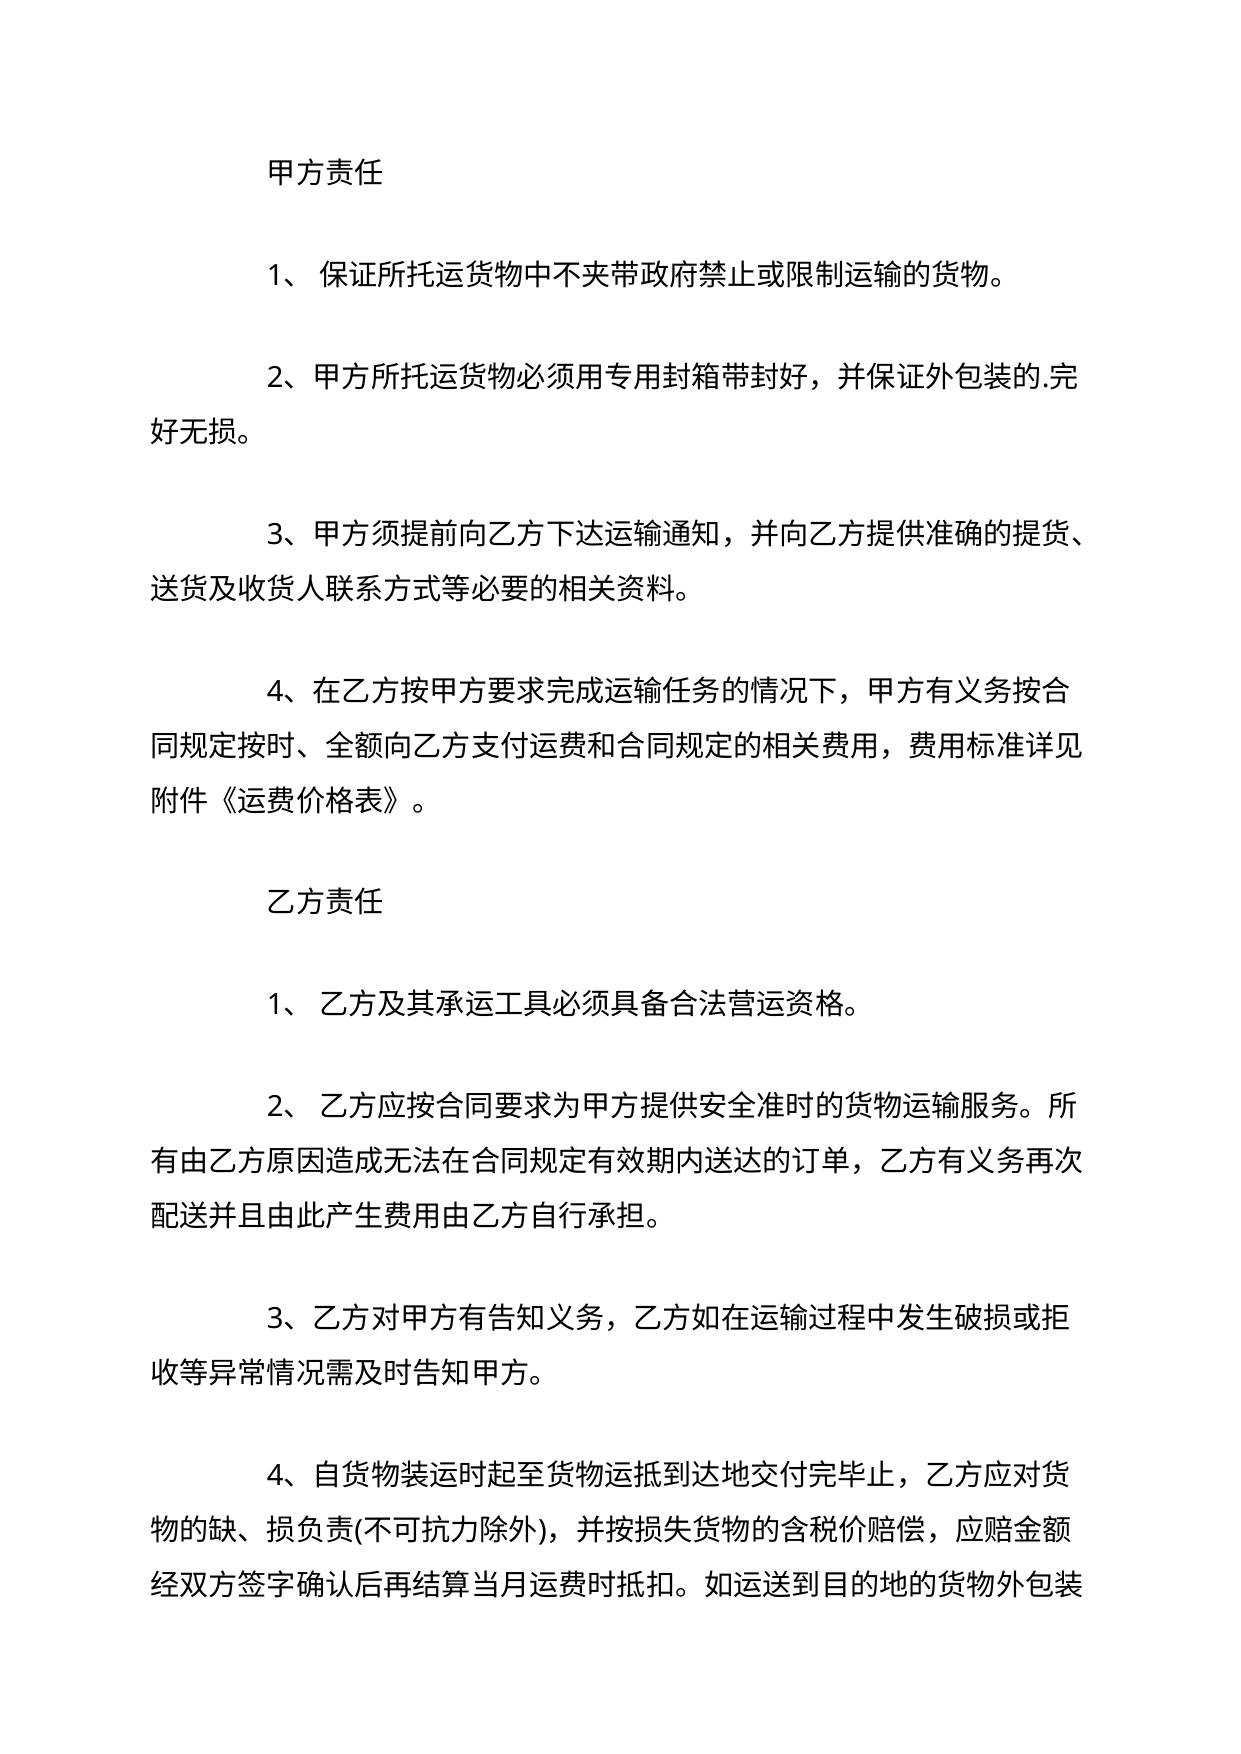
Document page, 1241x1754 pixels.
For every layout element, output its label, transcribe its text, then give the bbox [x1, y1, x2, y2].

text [150, 1451, 1090, 1603]
text 2、甲方所托运货物必须用专用封箱带封好，并保证外包装的.完好无损。 [150, 354, 1090, 451]
text 2、 乙方应按合同要求为甲方提供安全准时的货物运输服务。所有由乙方原因造成无法在合同规定有效期内送达的订单，乙方有义务再次配送并且由此产生费用由乙方自行承担。 [150, 1083, 1090, 1235]
text 1、 保证所托运货物中不夹带政府禁止或限制运输的货物。 [150, 252, 1090, 294]
text 1、 乙方及其承运工具必须具备合法营运资格。 [150, 981, 1090, 1023]
text 3、甲方须提前向乙方下达运输通知，并向乙方提供准确的提货、送货及收货人联系方式等必要的相关资料。 [150, 511, 1090, 608]
text 甲方责任 [150, 150, 1090, 192]
text 3、乙方对甲方有告知义务，乙方如在运输过程中发生破损或拒收等异常情况需及时告知甲方。 [150, 1294, 1090, 1392]
text 4、在乙方按甲方要求完成运输任务的情况下，甲方有义务按合同规定按时、全额向乙方支付运费和合同规定的相关费用，费用标准详见附件《运费价格表》。 [150, 667, 1090, 819]
text 乙方责任 [150, 879, 1090, 921]
